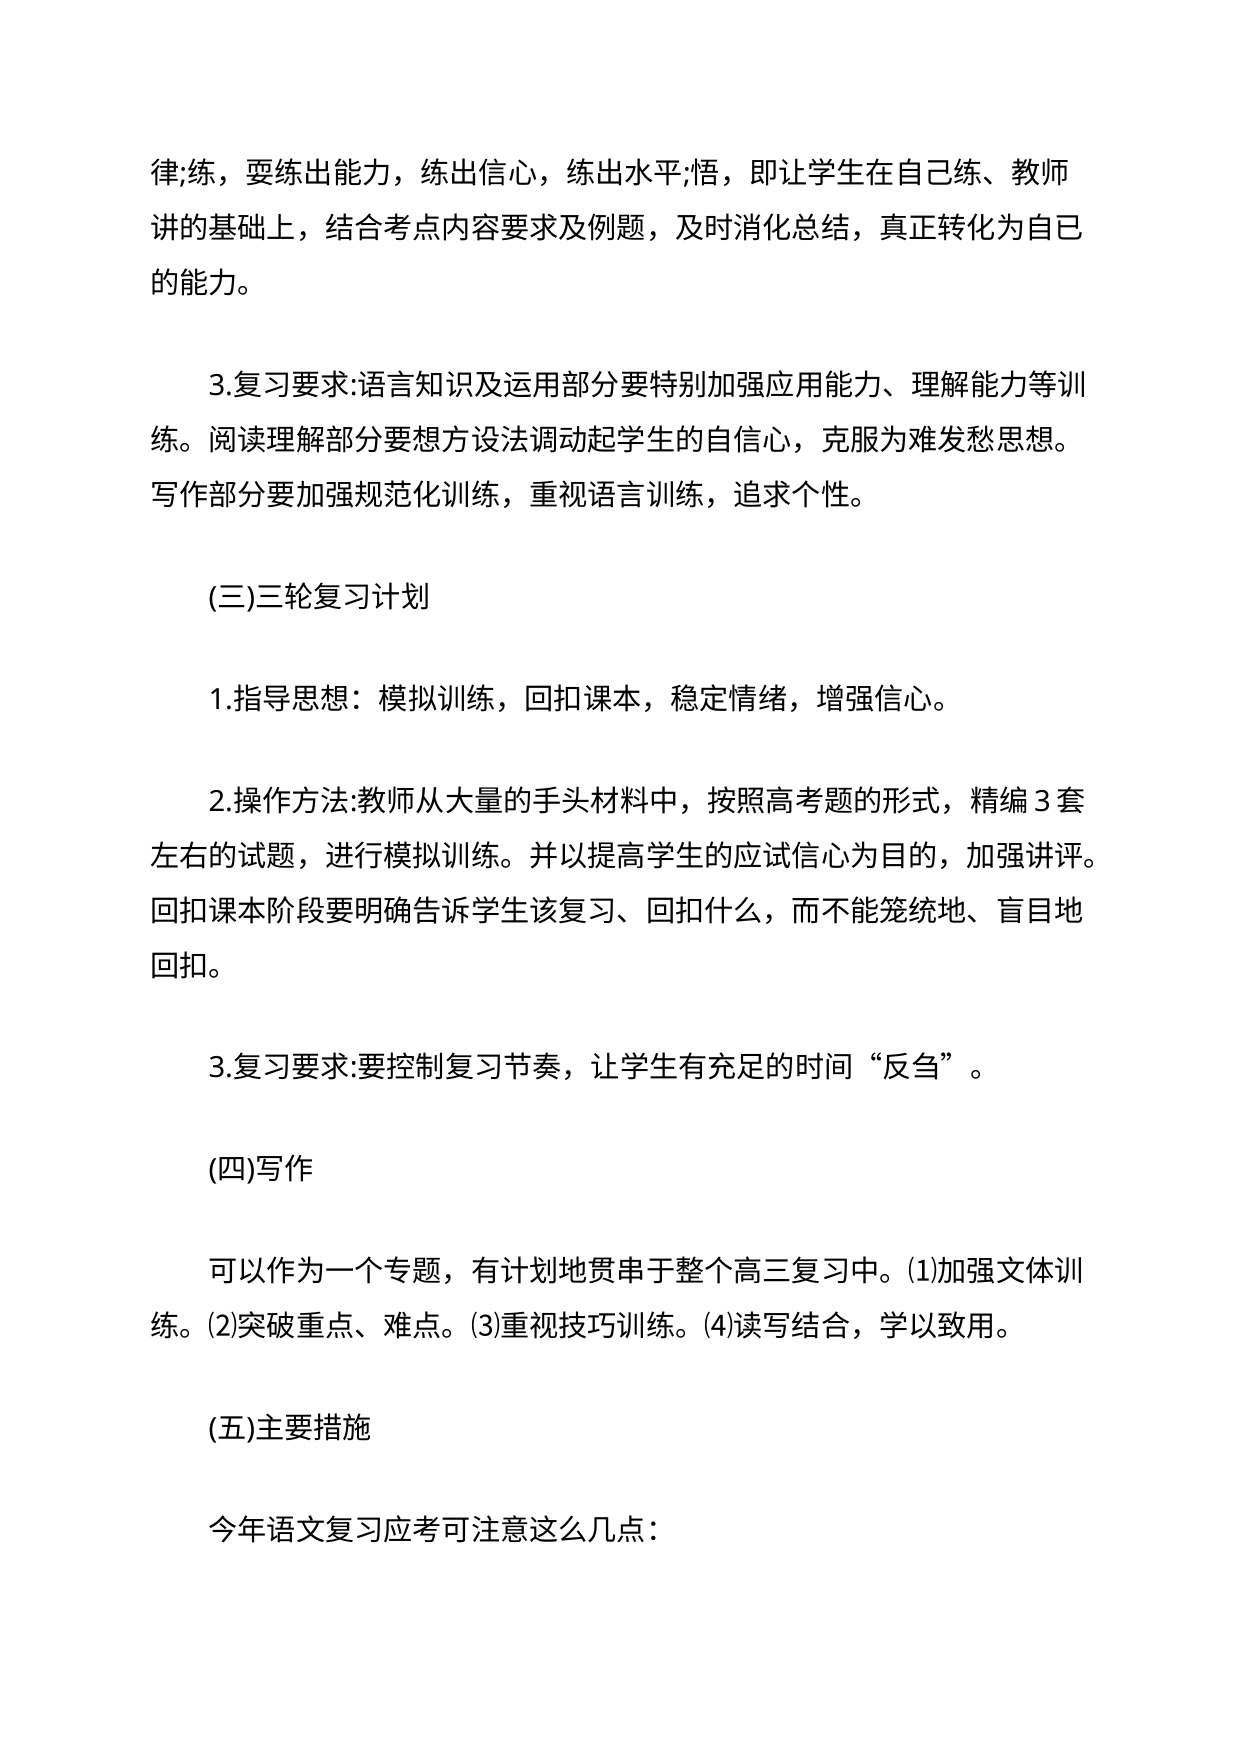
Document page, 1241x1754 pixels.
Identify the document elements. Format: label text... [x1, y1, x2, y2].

text (五)主要措施 [150, 1404, 1090, 1447]
text 3.复习要求:要控制复习节奏，让学生有充足的时间“反刍”。 [150, 1044, 1090, 1086]
text (三)三轮复习计划 [150, 573, 1090, 616]
text 今年语文复习应考可注意这么几点： [150, 1506, 1090, 1549]
text (四)写作 [150, 1146, 1090, 1188]
text 3.复习要求:语言知识及运用部分要特别加强应用能力、理解能力等训练。阅读理解部分要想方设法调动起学生的自信心，克服为难发愁思想。写作部分要加强规范化训练，重视语言训练，追求个性。 [150, 362, 1090, 514]
text 1.指导思想：模拟训练，回扣课本，稳定情绪，增强信心。 [150, 675, 1090, 718]
text 2.操作方法:教师从大量的手头材料中，按照高考题的形式，精编3套左右的试题，进行模拟训练。并以提高学生的应试信心为目的，加强讲评。回扣课本阶段要明确告诉学生该复习、回扣什么，而不能笼统地、盲目地回扣。 [150, 777, 1090, 984]
text 可以作为一个专题，有计划地贯串于整个高三复习中。⑴加强文体训练。⑵突破重点、难点。⑶重视技巧训练。⑷读写结合，学以致用。 [150, 1248, 1090, 1345]
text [150, 150, 1090, 302]
